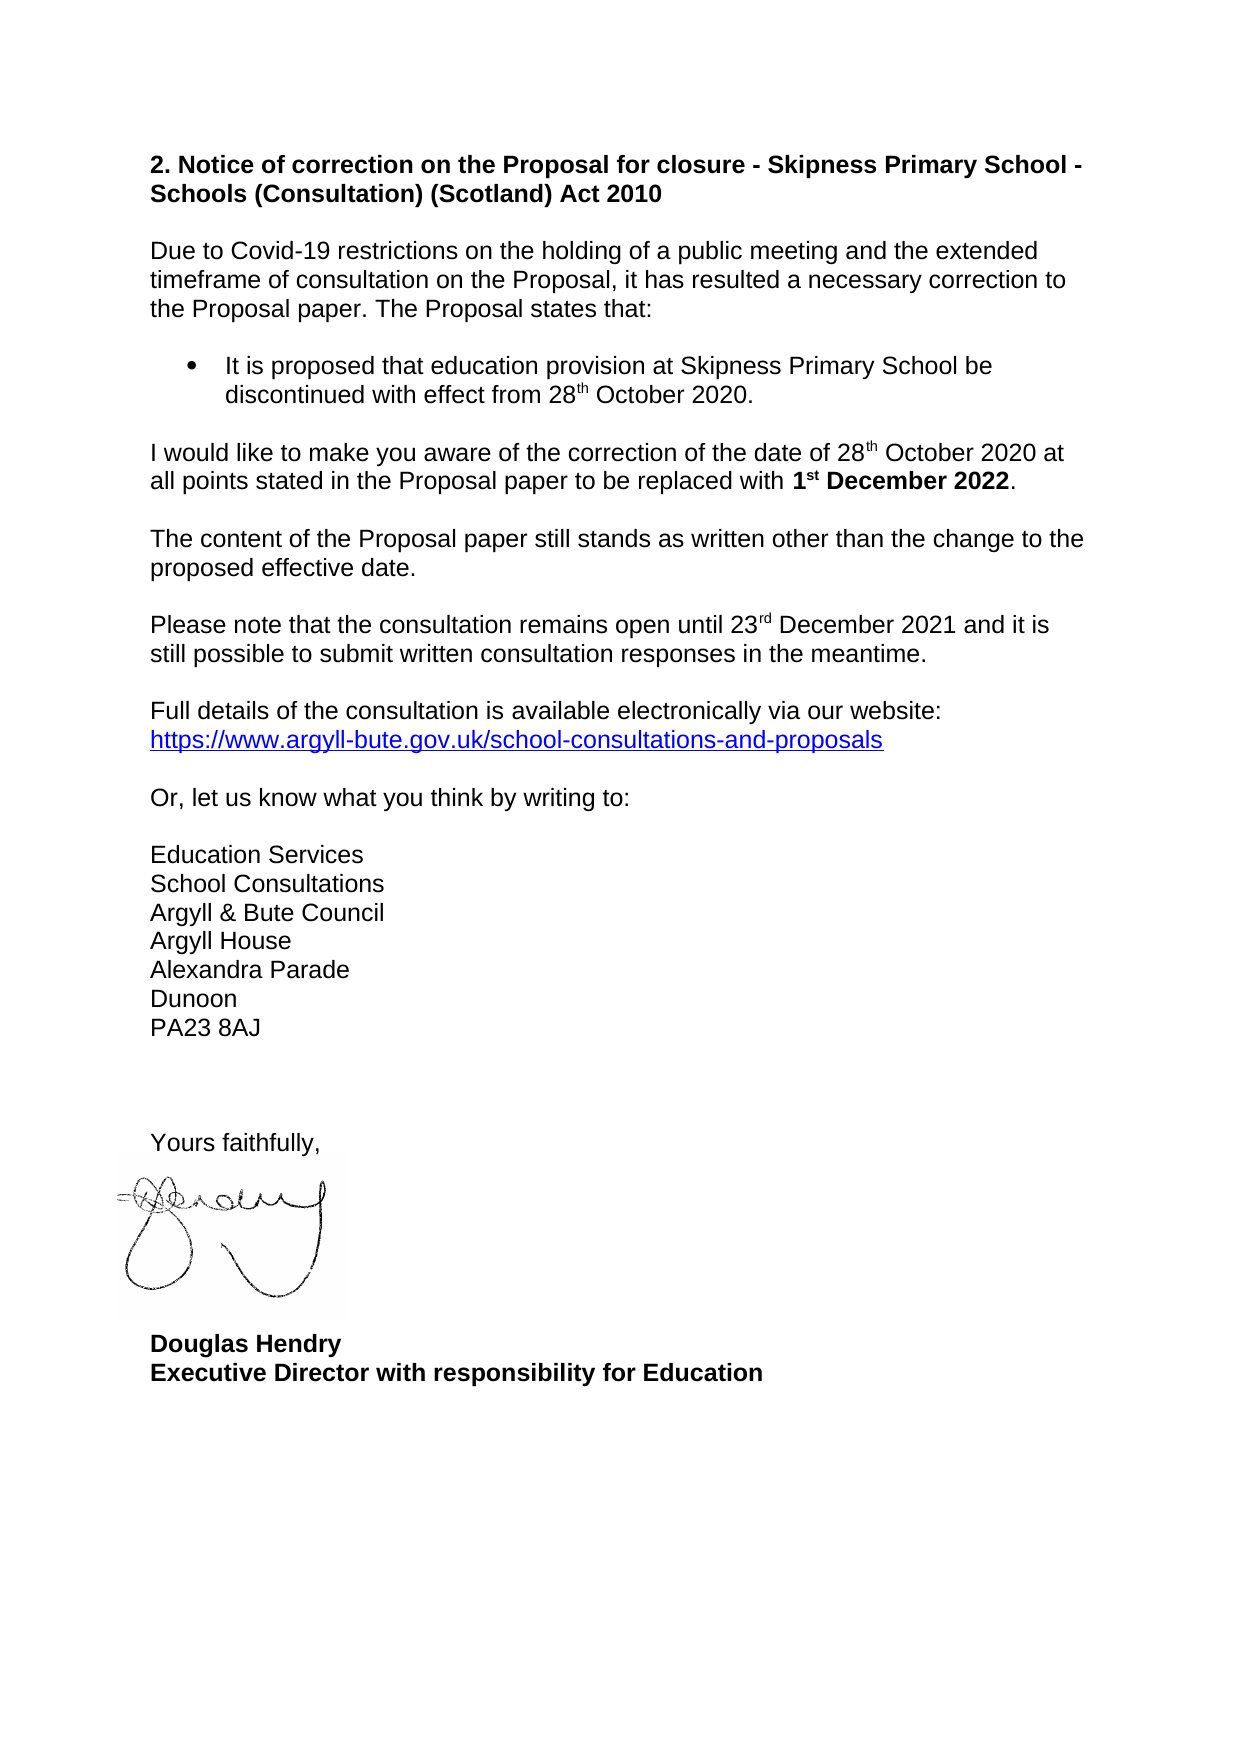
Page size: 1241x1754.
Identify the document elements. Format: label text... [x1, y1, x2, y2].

text Dunoon [150, 984, 1090, 1013]
text School Consultations [150, 869, 1090, 898]
text Argyll & Bute Council [150, 898, 1090, 926]
picture [117, 1152, 348, 1319]
text Douglas Hendry [150, 1329, 1090, 1358]
text Education Services [150, 840, 1090, 869]
text Full details of the consultation is available electronically via our website: [150, 696, 1090, 725]
list It is proposed that education provision at Skipness Primary School be discontinued with effect from 28th October 2020. [187, 351, 1090, 409]
text Due to Covid-19 restrictions on the holding of a public meeting and the extended timeframe of consultation on the Proposal, it has resulted a necessary correction to the Proposal paper. The Proposal states that: [150, 236, 1090, 322]
text https://www.argyll-bute.gov.uk/school-consultations-and-proposals [150, 725, 1090, 754]
text PA23 8AJ [150, 1013, 1090, 1041]
text Executive Director with responsibility for Education [150, 1358, 1090, 1386]
text Schools (Consultation) (Scotland) Act 2010 [150, 179, 1090, 207]
text Alexandra Parade [150, 955, 1090, 984]
text The content of the Proposal paper still stands as written other than the change to the proposed effective date. [150, 524, 1090, 581]
text Please note that the consultation remains open until 23rd December 2021 and it is still possible to submit written consultation responses in the meantime. [150, 610, 1090, 668]
text Or, let us know what you think by writing to: [150, 783, 1090, 811]
text I would like to make you aware of the correction of the date of 28th October 2020 at all points stated in the Proposal paper to be replaced with 1st December 2022. [150, 438, 1090, 495]
text Yours faithfully, [150, 1128, 1090, 1156]
text 2. Notice of correction on the Proposal for closure - Skipness Primary School - [150, 150, 1090, 179]
text Argyll House [150, 926, 1090, 955]
